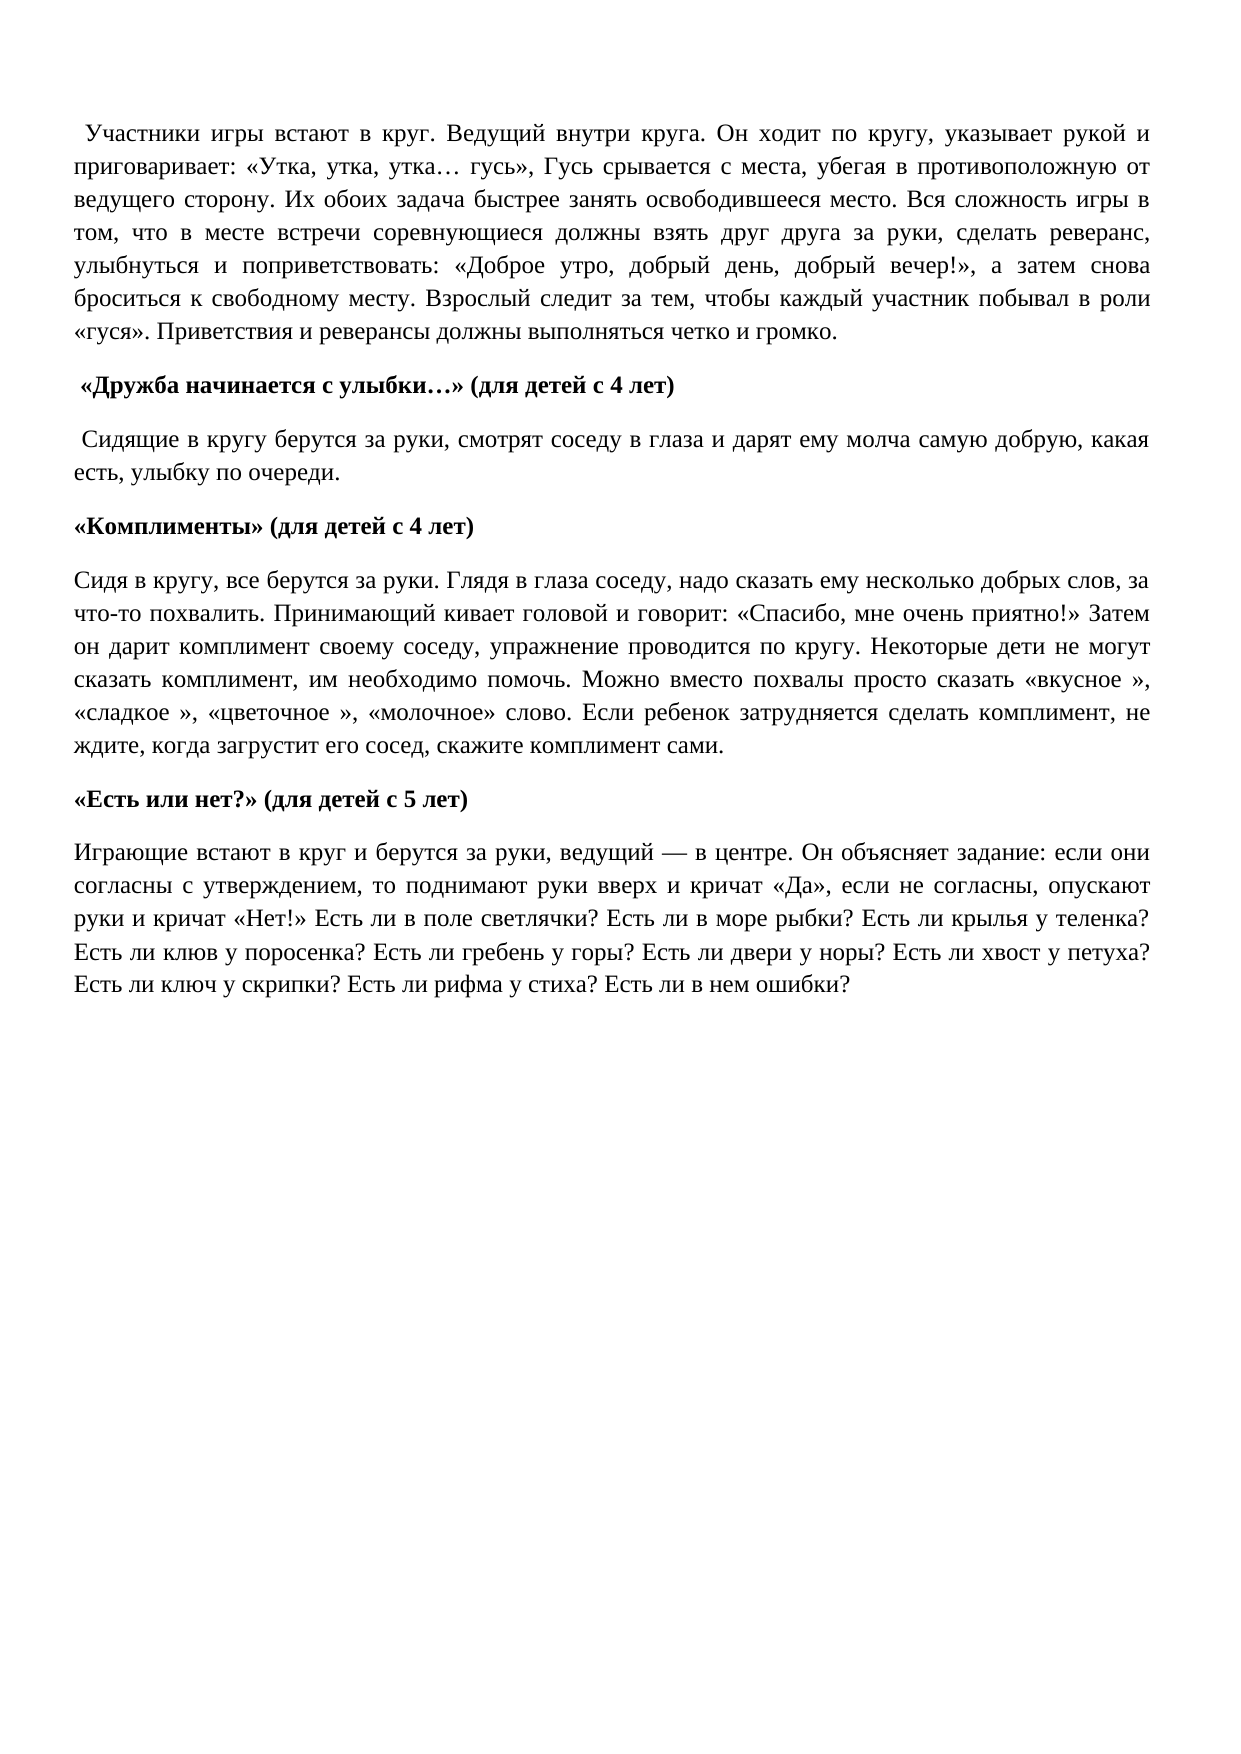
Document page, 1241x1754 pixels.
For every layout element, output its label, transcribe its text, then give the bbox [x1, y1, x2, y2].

text Играющие встают в круг и берутся за руки, ведущий — в центре. Он объясняет задание: если они согласны с утверждением, то поднимают руки вверх и кричат «Да», если не согласны, опускают руки и кричат «Нет!» Есть ли в поле светлячки? Есть ли в море рыбки? Есть ли крылья у теленка? Есть ли клюв у поросенка? Есть ли гребень у горы? Есть ли двери у норы? Есть ли хвост у петуха? Есть ли ключ у скрипки? Есть ли рифма у стиха? Есть ли в нем ошибки? [74, 837, 1152, 998]
text «Есть или нет?» (для детей с 5 лет) [74, 784, 1152, 812]
text Участники игры встают в круг. Ведущий внутри круга. Он ходит по кругу, указывает рукой и приговаривает: «Утка, утка, утка… гусь», Гусь срывается с места, убегая в противоположную от ведущего сторону. Их обоих задача быстрее занять освободившееся место. Вся сложность игры в том, что в месте встречи соревнующиеся должны взять друг друга за руки, сделать реверанс, улыбнуться и поприветствовать: «Доброе утро, добрый день, добрый вечер!», а затем снова броситься к свободному месту. Взрослый следит за тем, чтобы каждый участник побывал в роли «гуся». Приветствия и реверансы должны выполняться четко и громко. [74, 118, 1152, 345]
text Сидя в кругу, все берутся за руки. Глядя в глаза соседу, надо сказать ему несколько добрых слов, за что-то похвалить. Принимающий кивает головой и говорит: «Спасибо, мне очень приятно!» Затем он дарит комплимент своему соседу, упражнение проводится по кругу. Некоторые дети не могут сказать комплимент, им необходимо помочь. Можно вместо похвалы просто сказать «вкусное », «сладкое », «цветочное », «молочное» слово. Если ребенок затрудняется сделать комплимент, не ждите, когда загрустит его сосед, скажите комплимент сами. [74, 565, 1152, 758]
text Сидящие в кругу берутся за руки, смотрят соседу в глаза и дарят ему молча самую добрую, какая есть, улыбку по очереди. [74, 424, 1152, 486]
text «Комплименты» (для детей с 4 лет) [74, 511, 1152, 539]
text «Дружба начинается с улыбки…» (для детей с 4 лет) [74, 370, 1152, 399]
